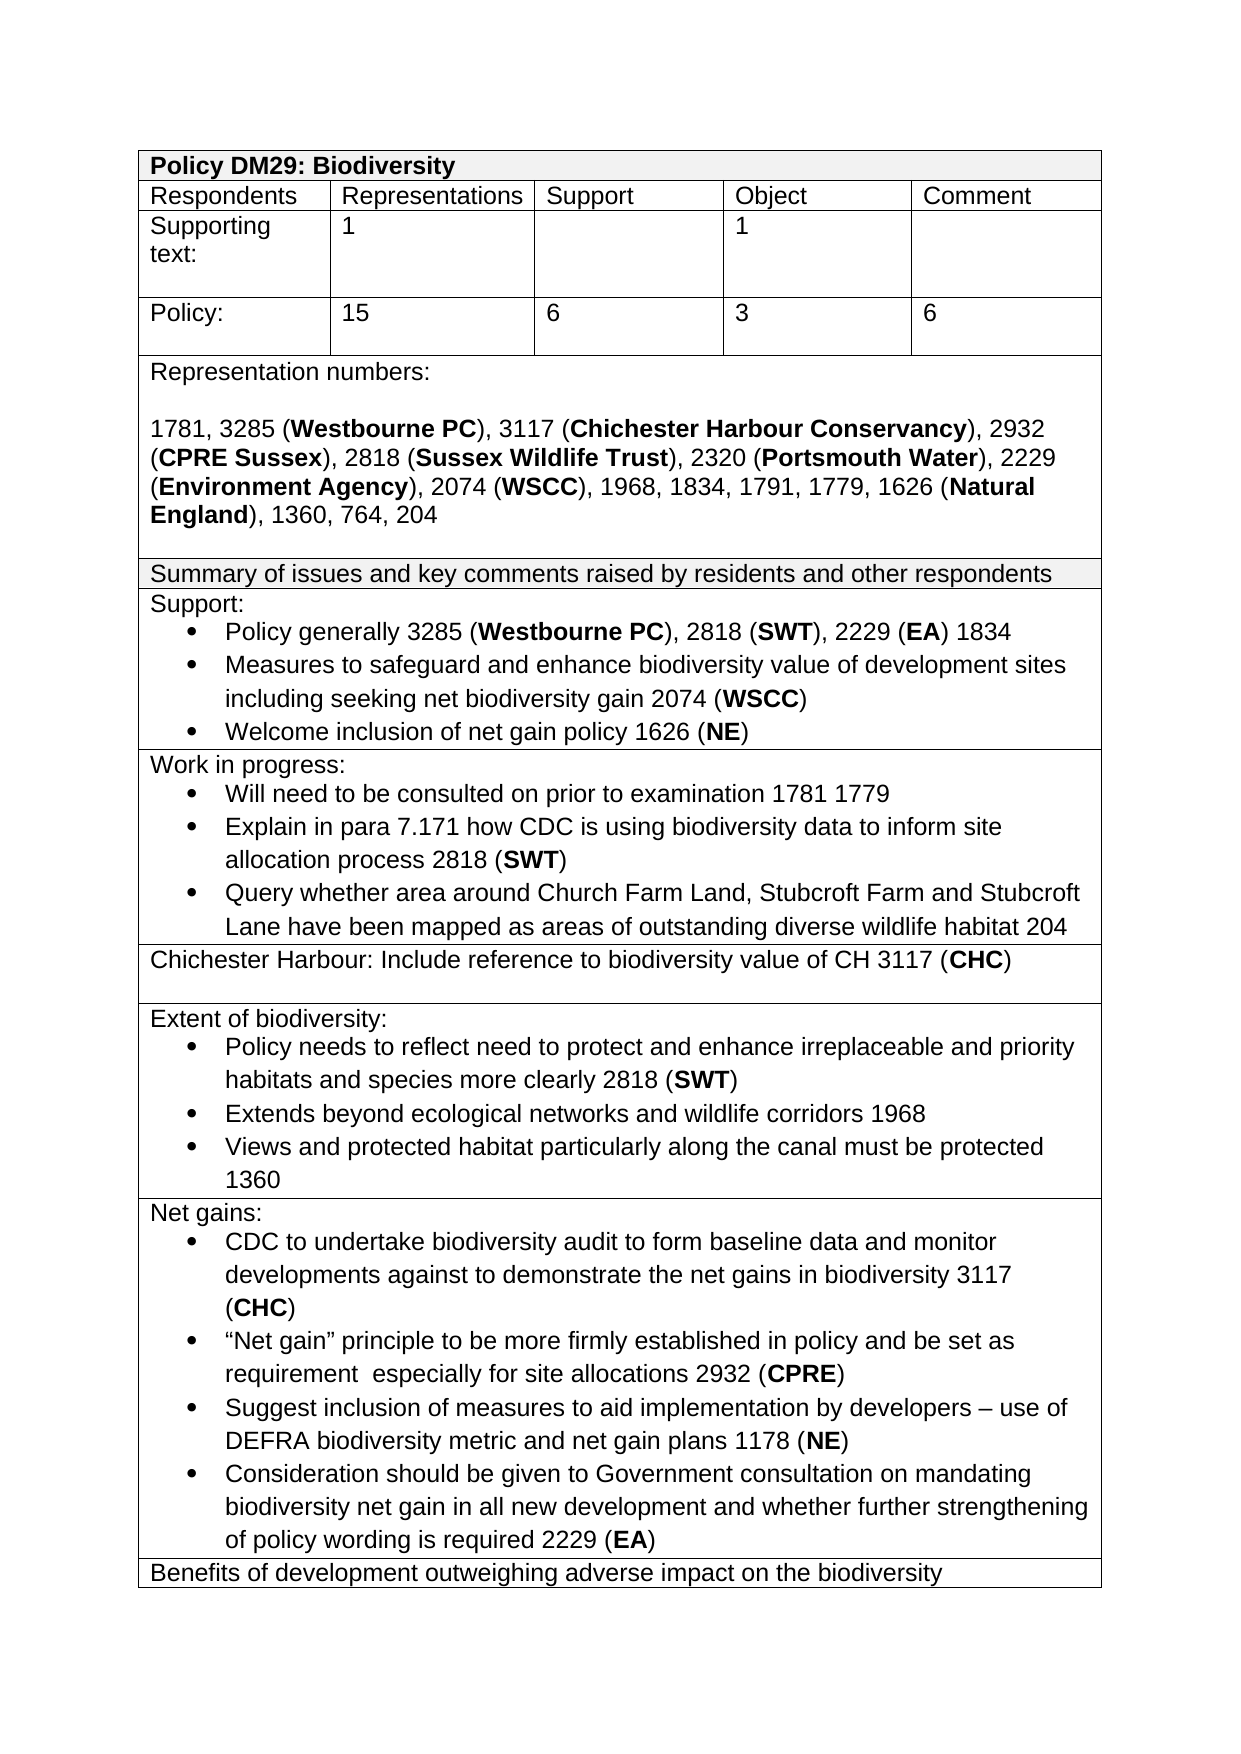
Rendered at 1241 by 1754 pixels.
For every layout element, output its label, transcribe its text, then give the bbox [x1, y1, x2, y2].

table_cell 1 [331, 211, 534, 297]
table_cell 6 [535, 298, 723, 355]
table_cell 3 [724, 298, 911, 355]
table_cell Support: Policy generally 3285 (Westbourne PC), 2818 (SWT), 2229 (EA) 1834 Measures to safeguard and enhance biodiversity value of development sites including seeking net biodiversity gain 2074 (WSCC) Welcome inclusion of net gain policy 1626 (NE) [139, 589, 1101, 749]
table_cell Work in progress: Will need to be consulted on prior to examination 1781 1779 Explain in para 7.171 how CDC is using biodiversity data to inform site allocation process 2818 (SWT) Query whether area around Church Farm Land, Stubcroft Farm and Stubcroft Lane have been mapped as areas of outstanding diverse wildlife habitat 204 [139, 750, 1101, 944]
table_cell Extent of biodiversity: Policy needs to reflect need to protect and enhance irreplaceable and priority habitats and species more clearly 2818 (SWT) Extends beyond ecological networks and wildlife corridors 1968 Views and protected habitat particularly along the canal must be protected 1360 [139, 1004, 1101, 1197]
table_cell 6 [912, 298, 1101, 355]
table_cell Representations [331, 181, 534, 209]
table_cell Object [724, 181, 911, 209]
table_cell [535, 211, 723, 297]
table_header Policy DM29: Biodiversity [139, 151, 1101, 180]
table_cell 1 [724, 211, 911, 297]
table_cell Policy: [139, 298, 330, 355]
table_cell Supporting text: [139, 211, 330, 297]
table_cell Comment [912, 181, 1101, 209]
table_cell Support [535, 181, 723, 209]
table_cell Respondents [139, 181, 330, 209]
table_cell Net gains: CDC to undertake biodiversity audit to form baseline data and monitor developments against to demonstrate the net gains in biodiversity 3117 (CHC) “Net gain” principle to be more firmly established in policy and be set as requirement especially for site allocations 2932 (CPRE) Suggest inclusion of measures to aid implementation by developers – use of DEFRA biodiversity metric and net gain plans 1178 (NE) Consideration should be given to Government consultation on mandating biodiversity net gain in all new development and whether further strengthening of policy wording is required 2229 (EA) [139, 1199, 1101, 1557]
table_cell Chichester Harbour: Include reference to biodiversity value of CH 3117 (CHC) [139, 945, 1101, 1003]
table_cell Representation numbers: 1781, 3285 (Westbourne PC), 3117 (Chichester Harbour Conservancy), 2932 (CPRE Sussex), 2818 (Sussex Wildlife Trust), 2320 (Portsmouth Water), 2229 (Environment Agency), 2074 (WSCC), 1968, 1834, 1791, 1779, 1626 (Natural England), 1360, 764, 204 [139, 356, 1101, 558]
table_cell Summary of issues and key comments raised by residents and other respondents [139, 559, 1101, 587]
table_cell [139, 1559, 1101, 1587]
table_cell 15 [331, 298, 534, 355]
table_cell [912, 211, 1101, 297]
